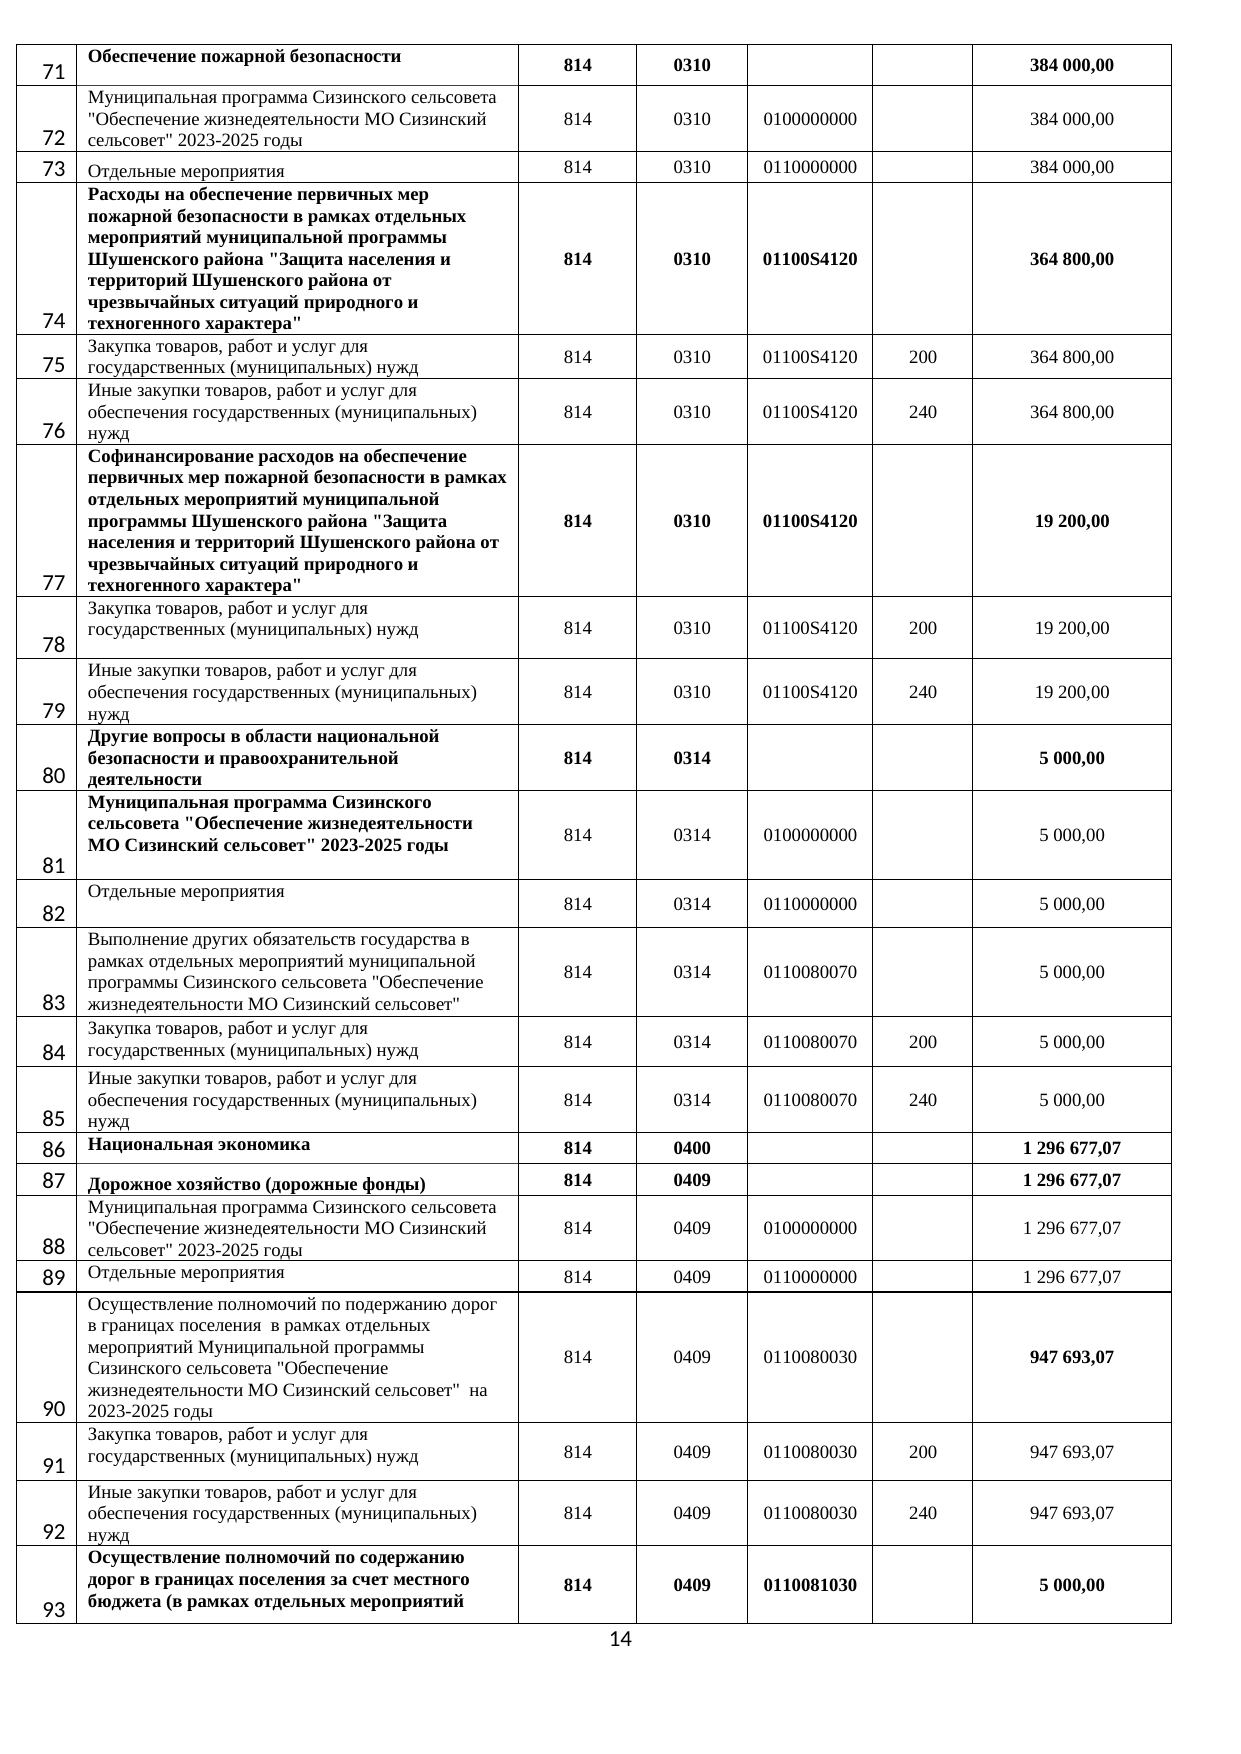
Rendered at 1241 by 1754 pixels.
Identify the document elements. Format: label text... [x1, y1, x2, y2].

table_cell 19 200,00 [973, 445, 1171, 596]
table_cell 240 [873, 659, 972, 724]
table_cell [873, 1133, 972, 1163]
table_cell 86 [17, 1133, 76, 1163]
table_cell 74 [17, 183, 76, 334]
table_cell Иные закупки товаров, работ и услуг для обеспечения государственных (муниципальных) нужд [77, 1481, 518, 1545]
table_cell 364 800,00 [973, 335, 1171, 378]
table_cell [873, 725, 972, 790]
table_cell [873, 152, 972, 182]
table_cell 240 [873, 1481, 972, 1545]
table_cell 814 [519, 791, 636, 879]
table_cell 0409 [637, 1423, 747, 1480]
table_cell 77 [17, 445, 76, 596]
table_cell [873, 791, 972, 879]
table_cell 947 693,07 [973, 1481, 1171, 1545]
table_cell Муниципальная программа Сизинского сельсовета "Обеспечение жизнедеятельности МО Сизинский сельсовет" 2023-2025 годы [77, 86, 518, 151]
table_cell 814 [519, 1133, 636, 1163]
table_cell [873, 183, 972, 334]
table_cell 0314 [637, 725, 747, 790]
table_cell 0100000000 [748, 1196, 872, 1260]
table_cell 71 [17, 45, 76, 85]
table_cell 0409 [637, 1164, 747, 1194]
table_cell [873, 45, 972, 85]
table_cell 19 200,00 [973, 659, 1171, 724]
table_cell 0310 [637, 659, 747, 724]
table_cell 384 000,00 [973, 45, 1171, 85]
table_cell 0110080070 [748, 928, 872, 1016]
table_cell 814 [519, 152, 636, 182]
table_cell 75 [17, 335, 76, 378]
table_cell Отдельные мероприятия [77, 1261, 518, 1291]
table_cell 5 000,00 [973, 1017, 1171, 1066]
table_cell 0310 [637, 597, 747, 658]
table_cell 240 [873, 379, 972, 444]
table_cell 0314 [637, 791, 747, 879]
table_cell 91 [17, 1423, 76, 1480]
table_cell 947 693,07 [973, 1423, 1171, 1480]
table_cell 814 [519, 1261, 636, 1291]
table_cell [873, 1196, 972, 1260]
table_cell 814 [519, 725, 636, 790]
table_cell 240 [873, 1067, 972, 1132]
table_cell 5 000,00 [973, 725, 1171, 790]
table_cell 0110081030 [748, 1546, 872, 1623]
table_cell 1 296 677,07 [973, 1196, 1171, 1260]
table_cell 85 [17, 1067, 76, 1132]
table_cell Муниципальная программа Сизинского сельсовета "Обеспечение жизнедеятельности МО Сизинский сельсовет" 2023-2025 годы [77, 1196, 518, 1260]
table_cell 0110080070 [748, 1067, 872, 1132]
table_cell 814 [519, 1017, 636, 1066]
table_cell 0409 [637, 1261, 747, 1291]
table_cell 1 296 677,07 [973, 1261, 1171, 1291]
table_cell 0314 [637, 880, 747, 927]
table_cell [873, 1164, 972, 1194]
table_cell Осуществление полномочий по подержанию дорог в границах поселения в рамках отдельных мероприятий Муниципальной программы Сизинского сельсовета "Обеспечение жизнедеятельности МО Сизинский сельсовет" на 2023-2025 годы [77, 1293, 518, 1422]
table_cell 5 000,00 [973, 928, 1171, 1016]
table_cell [748, 1164, 872, 1194]
table_cell 89 [17, 1261, 76, 1291]
table_cell Муниципальная программа Сизинского сельсовета "Обеспечение жизнедеятельности МО Сизинский сельсовет" 2023-2025 годы [77, 791, 518, 879]
table_cell Отдельные мероприятия [77, 880, 518, 927]
table_cell 814 [519, 1196, 636, 1260]
table_cell 0314 [637, 1067, 747, 1132]
table_cell 814 [519, 1067, 636, 1132]
table_cell 79 [17, 659, 76, 724]
table_cell 814 [519, 597, 636, 658]
table_cell 0110080030 [748, 1481, 872, 1545]
table_cell 80 [17, 725, 76, 790]
table_cell 814 [519, 1481, 636, 1545]
table_cell Дорожное хозяйство (дорожные фонды) [77, 1164, 518, 1194]
table_cell 0409 [637, 1293, 747, 1422]
table_cell 72 [17, 86, 76, 151]
table_cell 1 296 677,07 [973, 1164, 1171, 1194]
table_cell 200 [873, 1017, 972, 1066]
table_cell 93 [17, 1546, 76, 1623]
table_cell Иные закупки товаров, работ и услуг для обеспечения государственных (муниципальных) нужд [77, 1067, 518, 1132]
table_cell 0310 [637, 379, 747, 444]
table_cell [873, 880, 972, 927]
table_cell 0110000000 [748, 152, 872, 182]
table_cell [748, 1133, 872, 1163]
table_cell 5 000,00 [973, 1546, 1171, 1623]
table_cell Закупка товаров, работ и услуг для государственных (муниципальных) нужд [77, 597, 518, 658]
table_cell 200 [873, 1423, 972, 1480]
table_cell 384 000,00 [973, 86, 1171, 151]
table_cell 0110000000 [748, 1261, 872, 1291]
table_cell 947 693,07 [973, 1293, 1171, 1422]
table_cell Обеспечение пожарной безопасности [77, 45, 518, 85]
table_cell 814 [519, 1423, 636, 1480]
table_cell 814 [519, 928, 636, 1016]
table_cell 19 200,00 [973, 597, 1171, 658]
table_cell 0400 [637, 1133, 747, 1163]
table_cell 0100000000 [748, 791, 872, 879]
table_cell Закупка товаров, работ и услуг для государственных (муниципальных) нужд [77, 1017, 518, 1066]
table_cell 814 [519, 445, 636, 596]
table_cell 0110080070 [748, 1017, 872, 1066]
table_cell 82 [17, 880, 76, 927]
table_cell 814 [519, 379, 636, 444]
table_cell 01100S4120 [748, 183, 872, 334]
table_cell 0310 [637, 335, 747, 378]
table_cell 814 [519, 45, 636, 85]
table_cell 384 000,00 [973, 152, 1171, 182]
table_cell Закупка товаров, работ и услуг для государственных (муниципальных) нужд [77, 335, 518, 378]
table_cell 814 [519, 1164, 636, 1194]
table_cell 0310 [637, 86, 747, 151]
table_cell [873, 928, 972, 1016]
table_cell 01100S4120 [748, 597, 872, 658]
table_cell 814 [519, 183, 636, 334]
table_cell [873, 1546, 972, 1623]
table_cell 1 296 677,07 [973, 1133, 1171, 1163]
table_cell Иные закупки товаров, работ и услуг для обеспечения государственных (муниципальных) нужд [77, 379, 518, 444]
table_cell 364 800,00 [973, 379, 1171, 444]
table_cell 0409 [637, 1196, 747, 1260]
table_cell [873, 445, 972, 596]
table_cell 0409 [637, 1546, 747, 1623]
table_cell 01100S4120 [748, 335, 872, 378]
table_cell 01100S4120 [748, 445, 872, 596]
table_cell 81 [17, 791, 76, 879]
table_cell Отдельные мероприятия [77, 152, 518, 182]
table_cell 814 [519, 880, 636, 927]
table_cell 84 [17, 1017, 76, 1066]
table_cell [873, 1293, 972, 1422]
table_cell 814 [519, 1546, 636, 1623]
table_cell 5 000,00 [973, 1067, 1171, 1132]
table_cell 0310 [637, 445, 747, 596]
table_cell 5 000,00 [973, 880, 1171, 927]
table_cell [748, 45, 872, 85]
table_cell 0310 [637, 152, 747, 182]
table_cell Закупка товаров, работ и услуг для государственных (муниципальных) нужд [77, 1423, 518, 1480]
table_cell Национальная экономика [77, 1133, 518, 1163]
table_cell 76 [17, 379, 76, 444]
table_cell 814 [519, 659, 636, 724]
table_cell 01100S4120 [748, 379, 872, 444]
table_cell 814 [519, 1293, 636, 1422]
table_cell 0100000000 [748, 86, 872, 151]
table_cell 87 [17, 1164, 76, 1194]
table_cell 200 [873, 597, 972, 658]
table_cell Другие вопросы в области национальной безопасности и правоохранительной деятельности [77, 725, 518, 790]
table_cell Выполнение других обязательств государства в рамках отдельных мероприятий муниципальной программы Сизинского сельсовета "Обеспечение жизнедеятельности МО Сизинский сельсовет" [77, 928, 518, 1016]
table_cell 364 800,00 [973, 183, 1171, 334]
table_cell 0110000000 [748, 880, 872, 927]
table_cell 814 [519, 335, 636, 378]
table_cell Софинансирование расходов на обеспечение первичных мер пожарной безопасности в рамках отдельных мероприятий муниципальной программы Шушенского района "Защита населения и территорий Шушенского района от чрезвычайных ситуаций природного и техногенного характера" [77, 445, 518, 596]
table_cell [77, 1546, 518, 1623]
table_cell 0310 [637, 183, 747, 334]
table_cell 814 [519, 86, 636, 151]
table_cell [873, 86, 972, 151]
table_cell 88 [17, 1196, 76, 1260]
table_cell 78 [17, 597, 76, 658]
table_cell 73 [17, 152, 76, 182]
table_cell [873, 1261, 972, 1291]
table_cell 0314 [637, 928, 747, 1016]
table_cell 200 [873, 335, 972, 378]
table_cell Расходы на обеспечение первичных мер пожарной безопасности в рамках отдельных мероприятий муниципальной программы Шушенского района "Защита населения и территорий Шушенского района от чрезвычайных ситуаций природного и техногенного характера" [77, 183, 518, 334]
table_cell 0310 [637, 45, 747, 85]
table_cell 0409 [637, 1481, 747, 1545]
table_cell Иные закупки товаров, работ и услуг для обеспечения государственных (муниципальных) нужд [77, 659, 518, 724]
table_cell 90 [17, 1293, 76, 1422]
table_cell 01100S4120 [748, 659, 872, 724]
table_cell [748, 725, 872, 790]
table_cell 83 [17, 928, 76, 1016]
table_cell 0110080030 [748, 1293, 872, 1422]
table_cell 92 [17, 1481, 76, 1545]
table_cell 0110080030 [748, 1423, 872, 1480]
table_cell 0314 [637, 1017, 747, 1066]
table_cell 5 000,00 [973, 791, 1171, 879]
